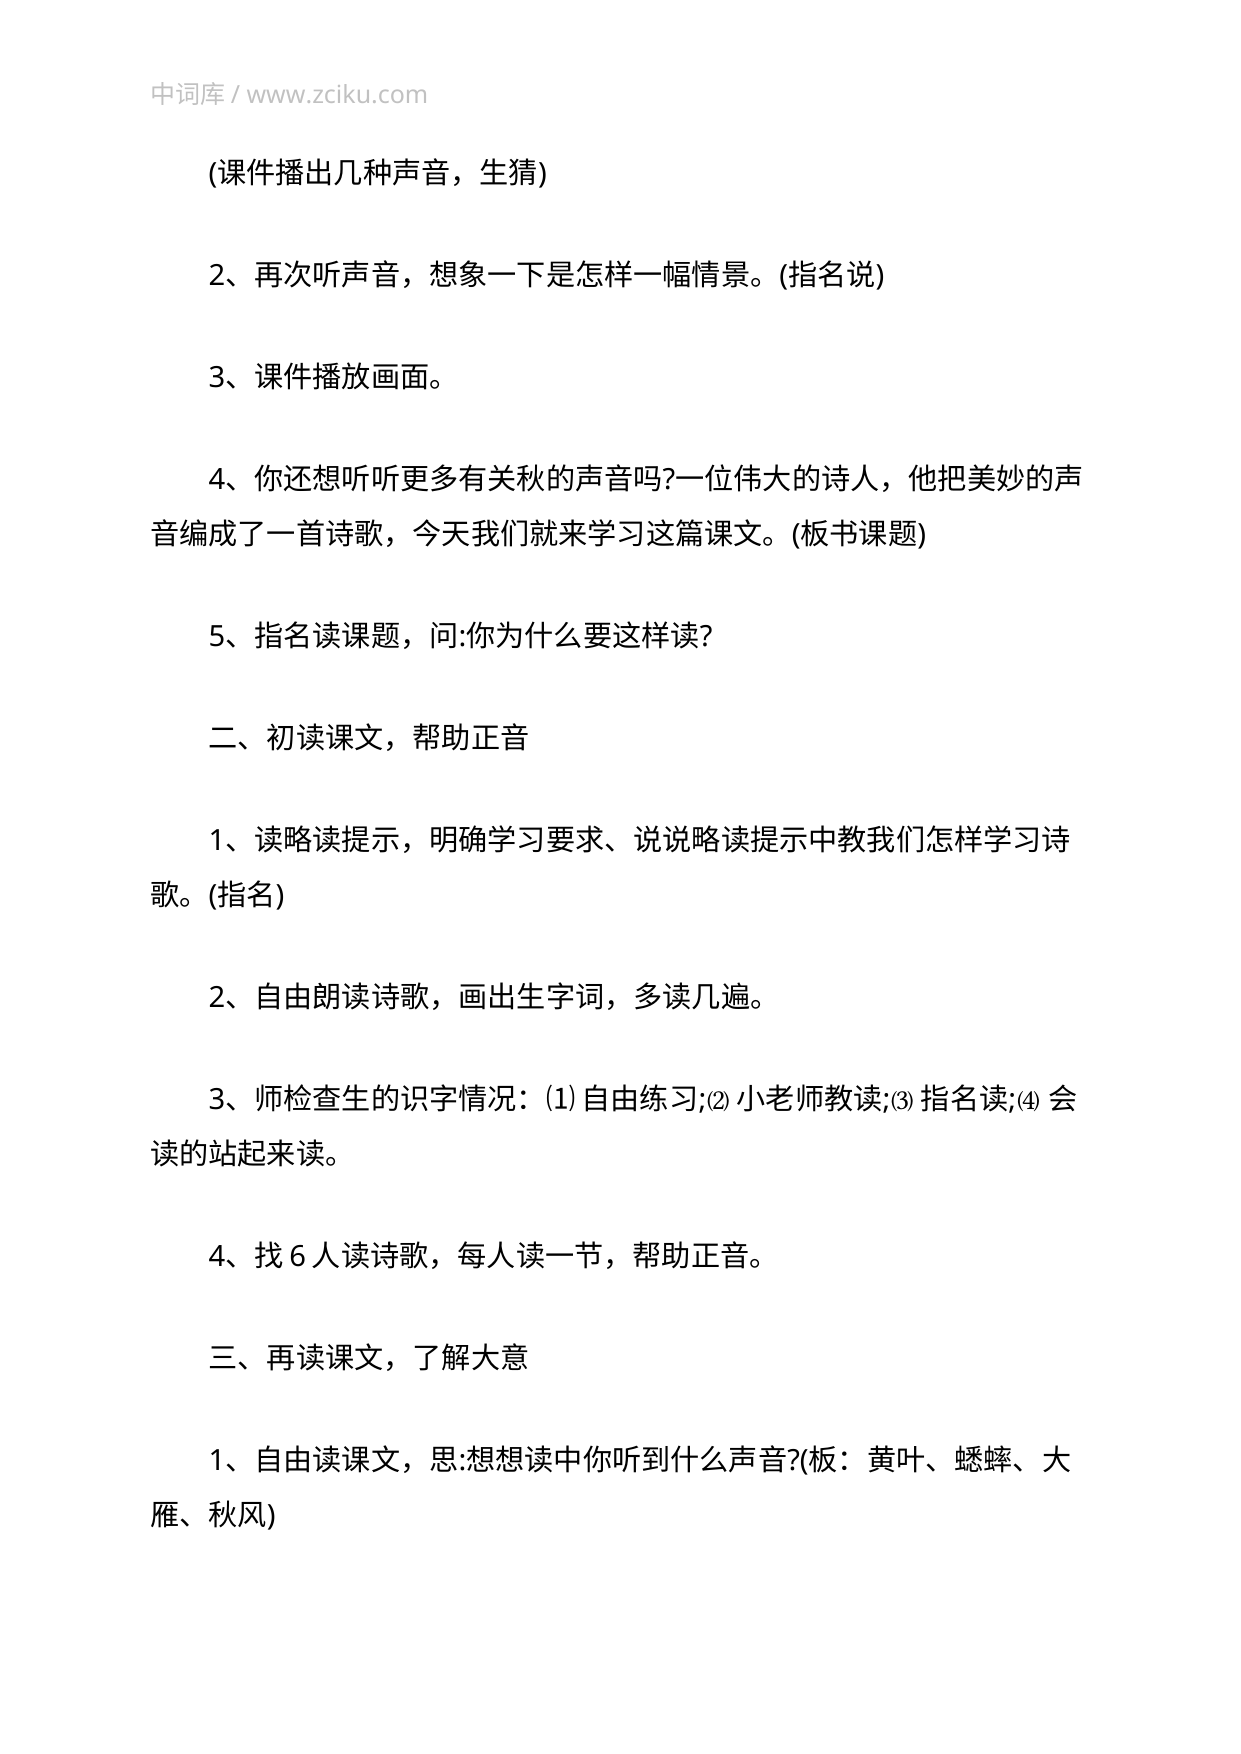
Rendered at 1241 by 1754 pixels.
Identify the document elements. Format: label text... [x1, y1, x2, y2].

text 三、再读课文，了解大意 [150, 1334, 1090, 1377]
text 二、初读课文，帮助正音 [150, 715, 1090, 757]
text (课件播出几种声音，生猜) [150, 150, 1090, 192]
text 3、课件播放画面。 [150, 354, 1090, 396]
text 3、师检查生的识字情况：⑴ 自由练习;⑵小老师教读;⑶指名读;⑷ 会读的站起来读。 [150, 1076, 1090, 1173]
text 5、指名读课题，问:你为什么要这样读? [150, 613, 1090, 655]
text 4、找6人读诗歌，每人读一节，帮助正音。 [150, 1232, 1090, 1275]
text 1、自由读课文，思:想想读中你听到什么声音?(板：黄叶、蟋蟀、大雁、秋风) [150, 1436, 1090, 1533]
text 2、再次听声音，想象一下是怎样一幅情景。(指名说) [150, 252, 1090, 294]
text 2、自由朗读诗歌，画出生字词，多读几遍。 [150, 974, 1090, 1016]
text 4、你还想听听更多有关秋的声音吗?一位伟大的诗人，他把美妙的声音编成了一首诗歌，今天我们就来学习这篇课文。(板书课题) [150, 456, 1090, 553]
text 1、读略读提示，明确学习要求、说说略读提示中教我们怎样学习诗歌。(指名) [150, 817, 1090, 914]
